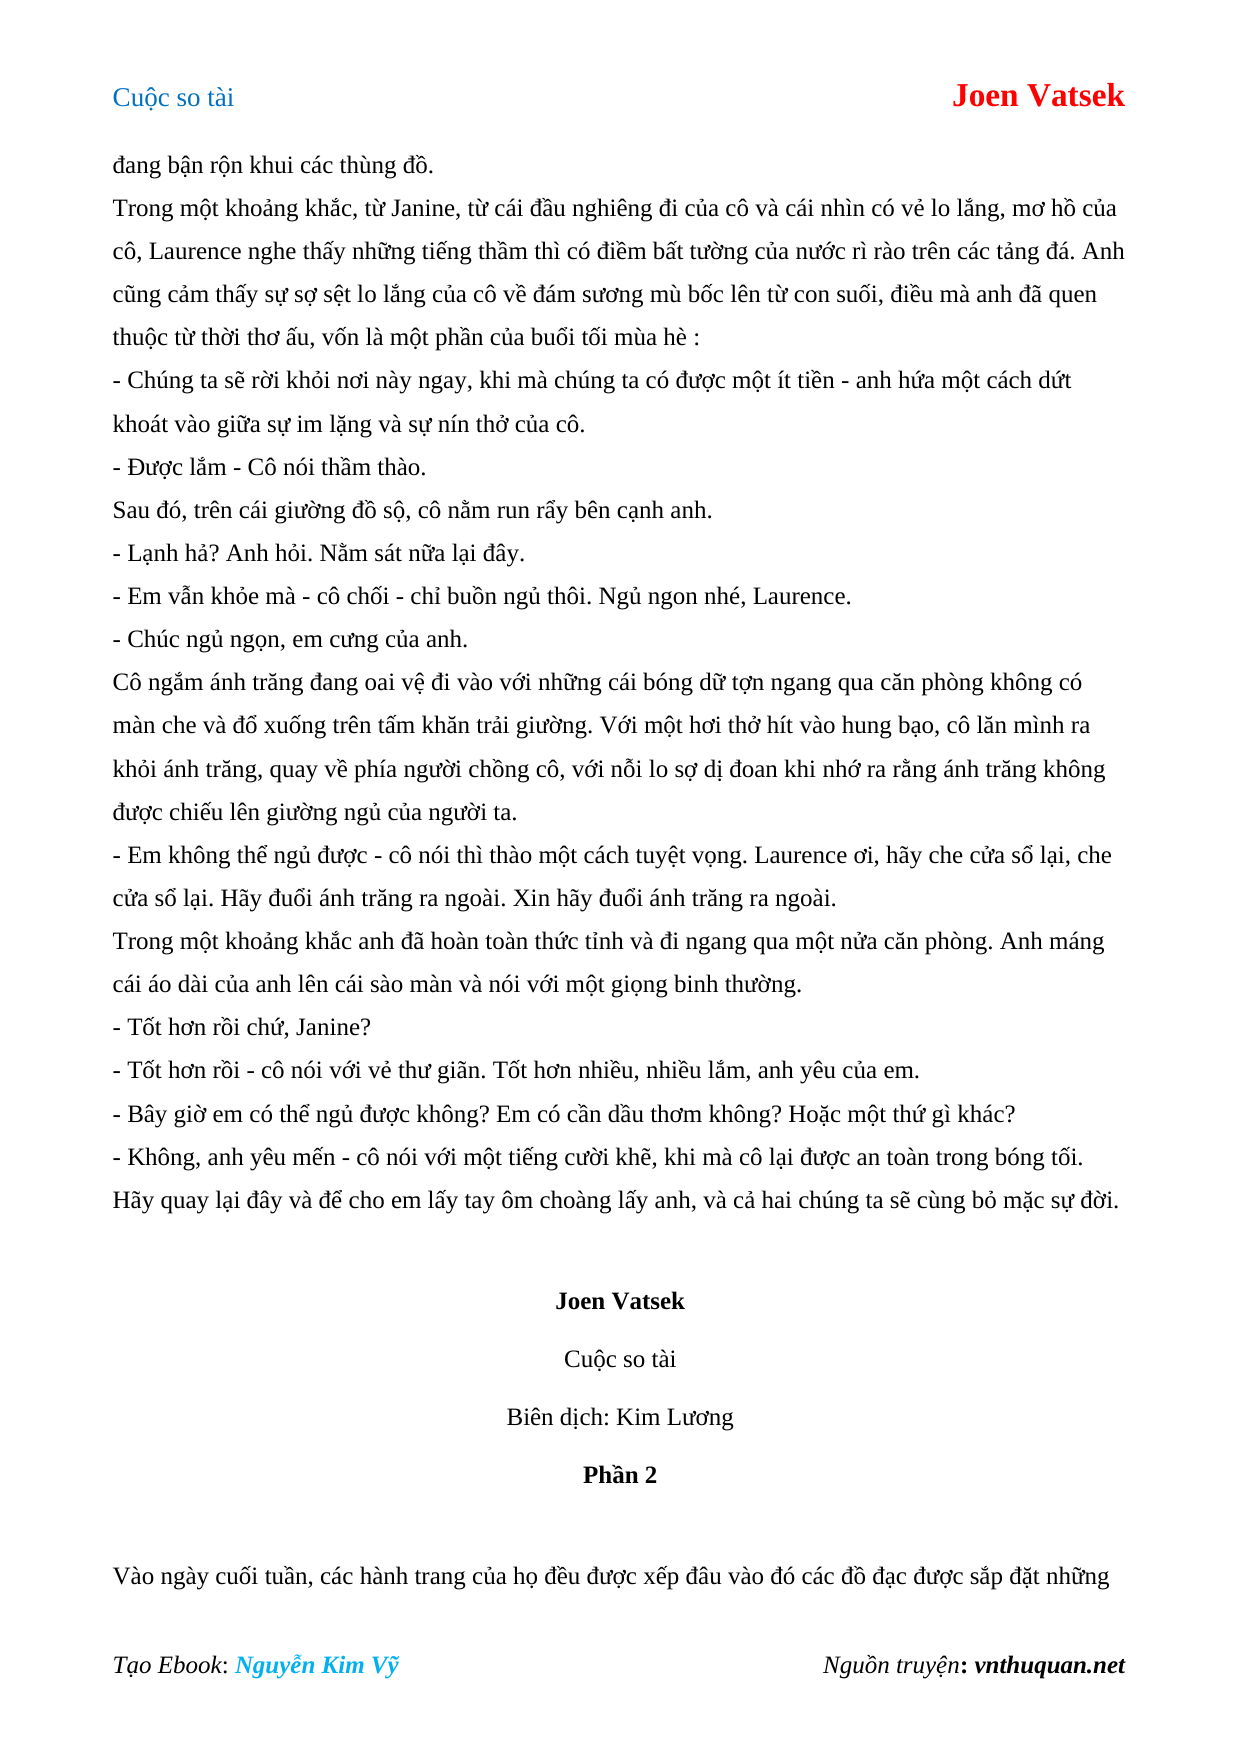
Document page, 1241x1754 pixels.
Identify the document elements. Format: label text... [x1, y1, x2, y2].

text Phần 2 [112, 1460, 1128, 1488]
text Cuộc so tài [112, 1344, 1128, 1373]
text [112, 150, 1128, 1214]
text Biên dịch: Kim Lương [112, 1402, 1128, 1431]
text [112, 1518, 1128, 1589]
text Joen Vatsek [112, 1286, 1128, 1315]
